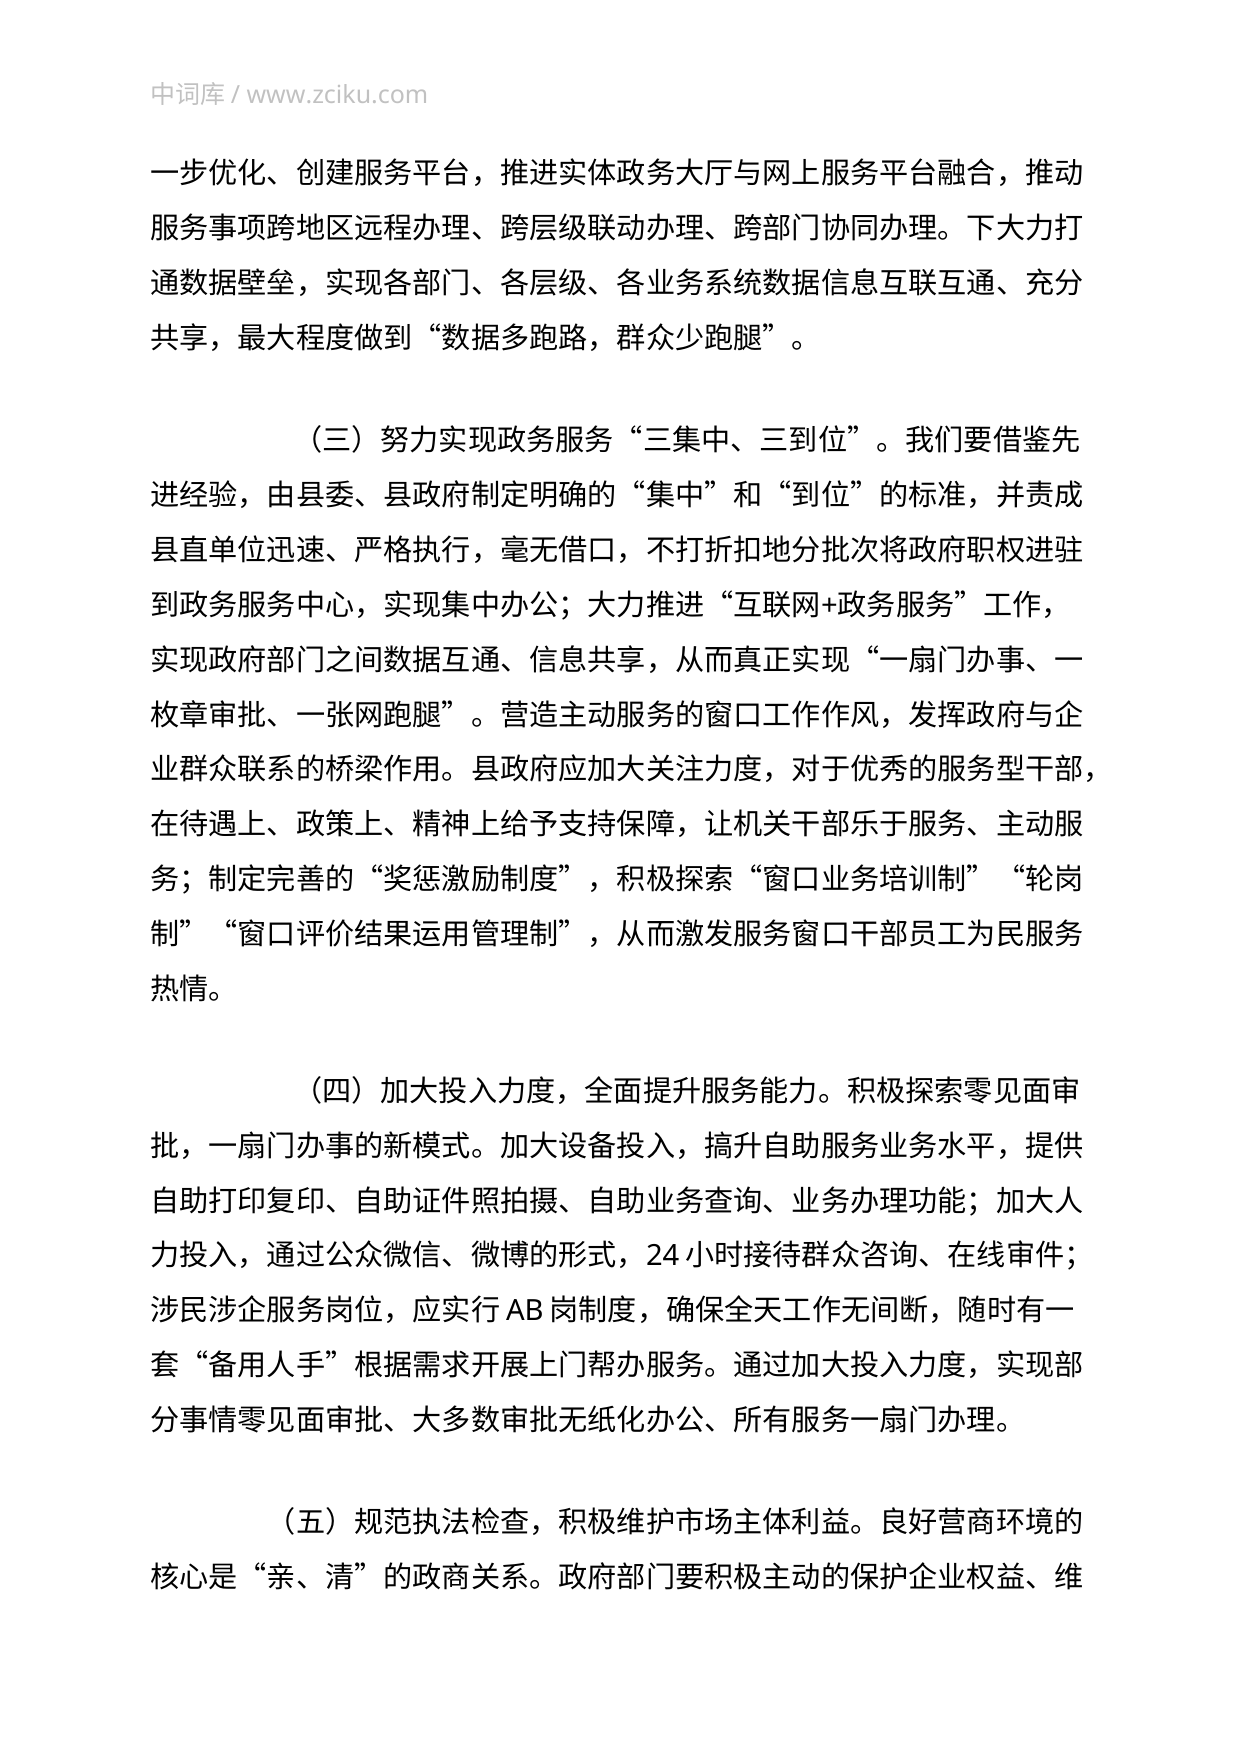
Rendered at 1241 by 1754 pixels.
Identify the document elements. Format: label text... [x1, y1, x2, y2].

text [150, 1499, 1090, 1596]
text （四）加大投入力度，全面提升服务能力。积极探索零见面审批，一扇门办事的新模式。加大设备投入，搞升自助服务业务水平，提供自助打印复印、自助证件照拍摄、自助业务查询、业务办理功能；加大人力投入，通过公众微信、微博的形式，24小时接待群众咨询、在线审件；涉民涉企服务岗位，应实行AB岗制度，确保全天工作无间断，随时有一套“备用人手”根据需求开展上门帮办服务。通过加大投入力度，实现部分事情零见面审批、大多数审批无纸化办公、所有服务一扇门办理。 [150, 1067, 1090, 1439]
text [150, 150, 1090, 357]
text （三）努力实现政务服务“三集中、三到位”。我们要借鉴先进经验，由县委、县政府制定明确的“集中”和“到位”的标准，并责成县直单位迅速、严格执行，毫无借口，不打折扣地分批次将政府职权进驻到政务服务中心，实现集中办公；大力推进“互联网+政务服务”工作，实现政府部门之间数据互通、信息共享，从而真正实现“一扇门办事、一枚章审批、一张网跑腿”。营造主动服务的窗口工作作风，发挥政府与企业群众联系的桥梁作用。县政府应加大关注力度，对于优秀的服务型干部，在待遇上、政策上、精神上给予支持保障，让机关干部乐于服务、主动服务；制定完善的“奖惩激励制度”，积极探索“窗口业务培训制”“轮岗制”“窗口评价结果运用管理制”，从而激发服务窗口干部员工为民服务热情。 [150, 416, 1090, 1008]
